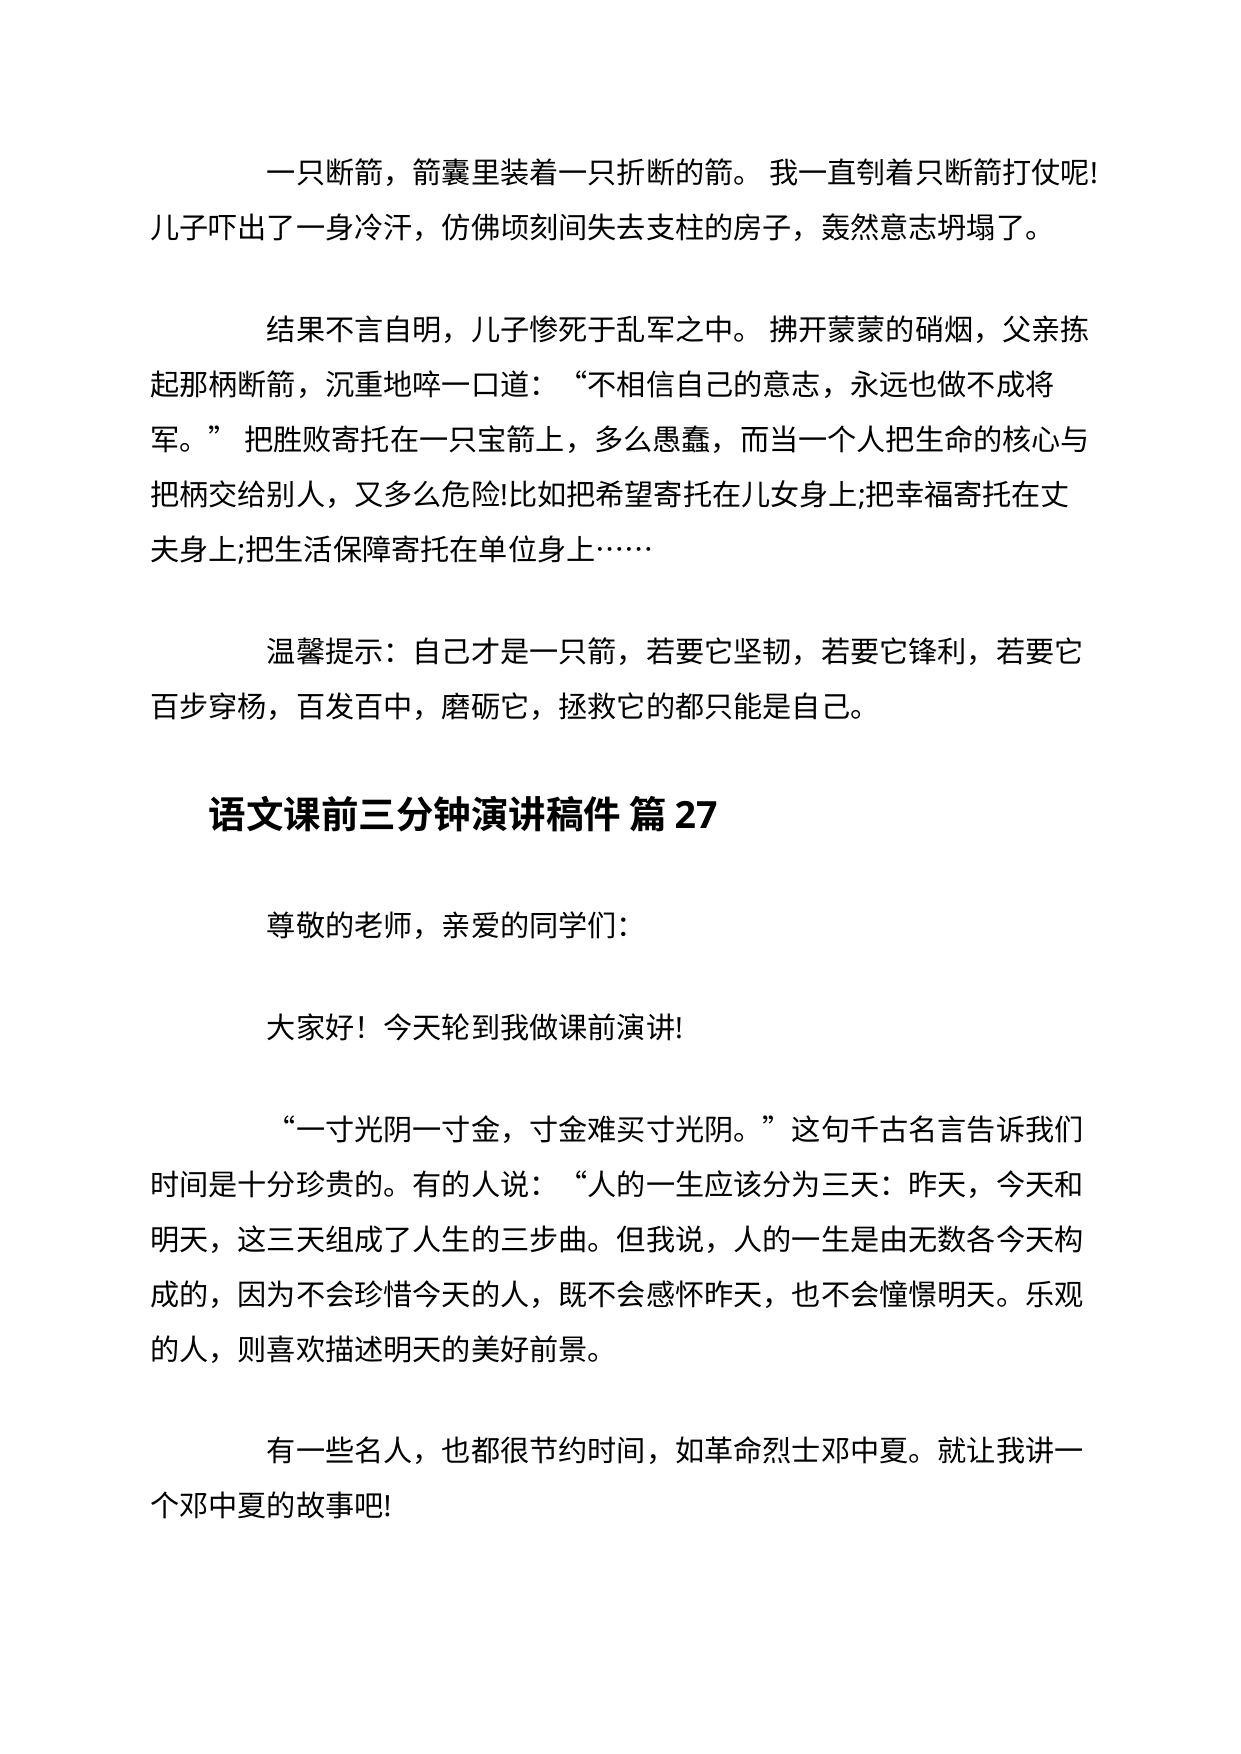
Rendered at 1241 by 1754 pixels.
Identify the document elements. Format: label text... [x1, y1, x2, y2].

text 语文课前三分钟演讲稿件 篇27 [150, 785, 1090, 839]
text 大家好！今天轮到我做课前演讲! [150, 1004, 1090, 1047]
text 有一些名人，也都很节约时间，如革命烈士邓中夏。就让我讲一个邓中夏的故事吧! [150, 1428, 1090, 1525]
text “一寸光阴一寸金，寸金难买寸光阴。”这句千古名言告诉我们时间是十分珍贵的。有的人说：“人的一生应该分为三天：昨天，今天和明天，这三天组成了人生的三步曲。但我说，人的一生是由无数各今天构成的，因为不会珍惜今天的人，既不会感怀昨天，也不会憧憬明天。乐观的人，则喜欢描述明天的美好前景。 [150, 1106, 1090, 1368]
text 一只断箭，箭囊里装着一只折断的箭。 我一直刳着只断箭打仗呢!儿子吓出了一身冷汗，仿佛顷刻间失去支柱的房子，轰然意志坍塌了。 [150, 150, 1090, 247]
text 结果不言自明，儿子惨死于乱军之中。 拂开蒙蒙的硝烟，父亲拣起那柄断箭，沉重地啐一口道：“不相信自己的意志，永远也做不成将军。” 把胜败寄托在一只宝箭上，多么愚蠢，而当一个人把生命的核心与把柄交给别人，又多么危险!比如把希望寄托在儿女身上;把幸福寄托在丈夫身上;把生活保障寄托在单位身上…… [150, 307, 1090, 569]
text 温馨提示：自己才是一只箭，若要它坚韧，若要它锋利，若要它百步穿杨，百发百中，磨砺它，拯救它的都只能是自己。 [150, 628, 1090, 726]
text 尊敬的老师，亲爱的同学们： [150, 903, 1090, 945]
